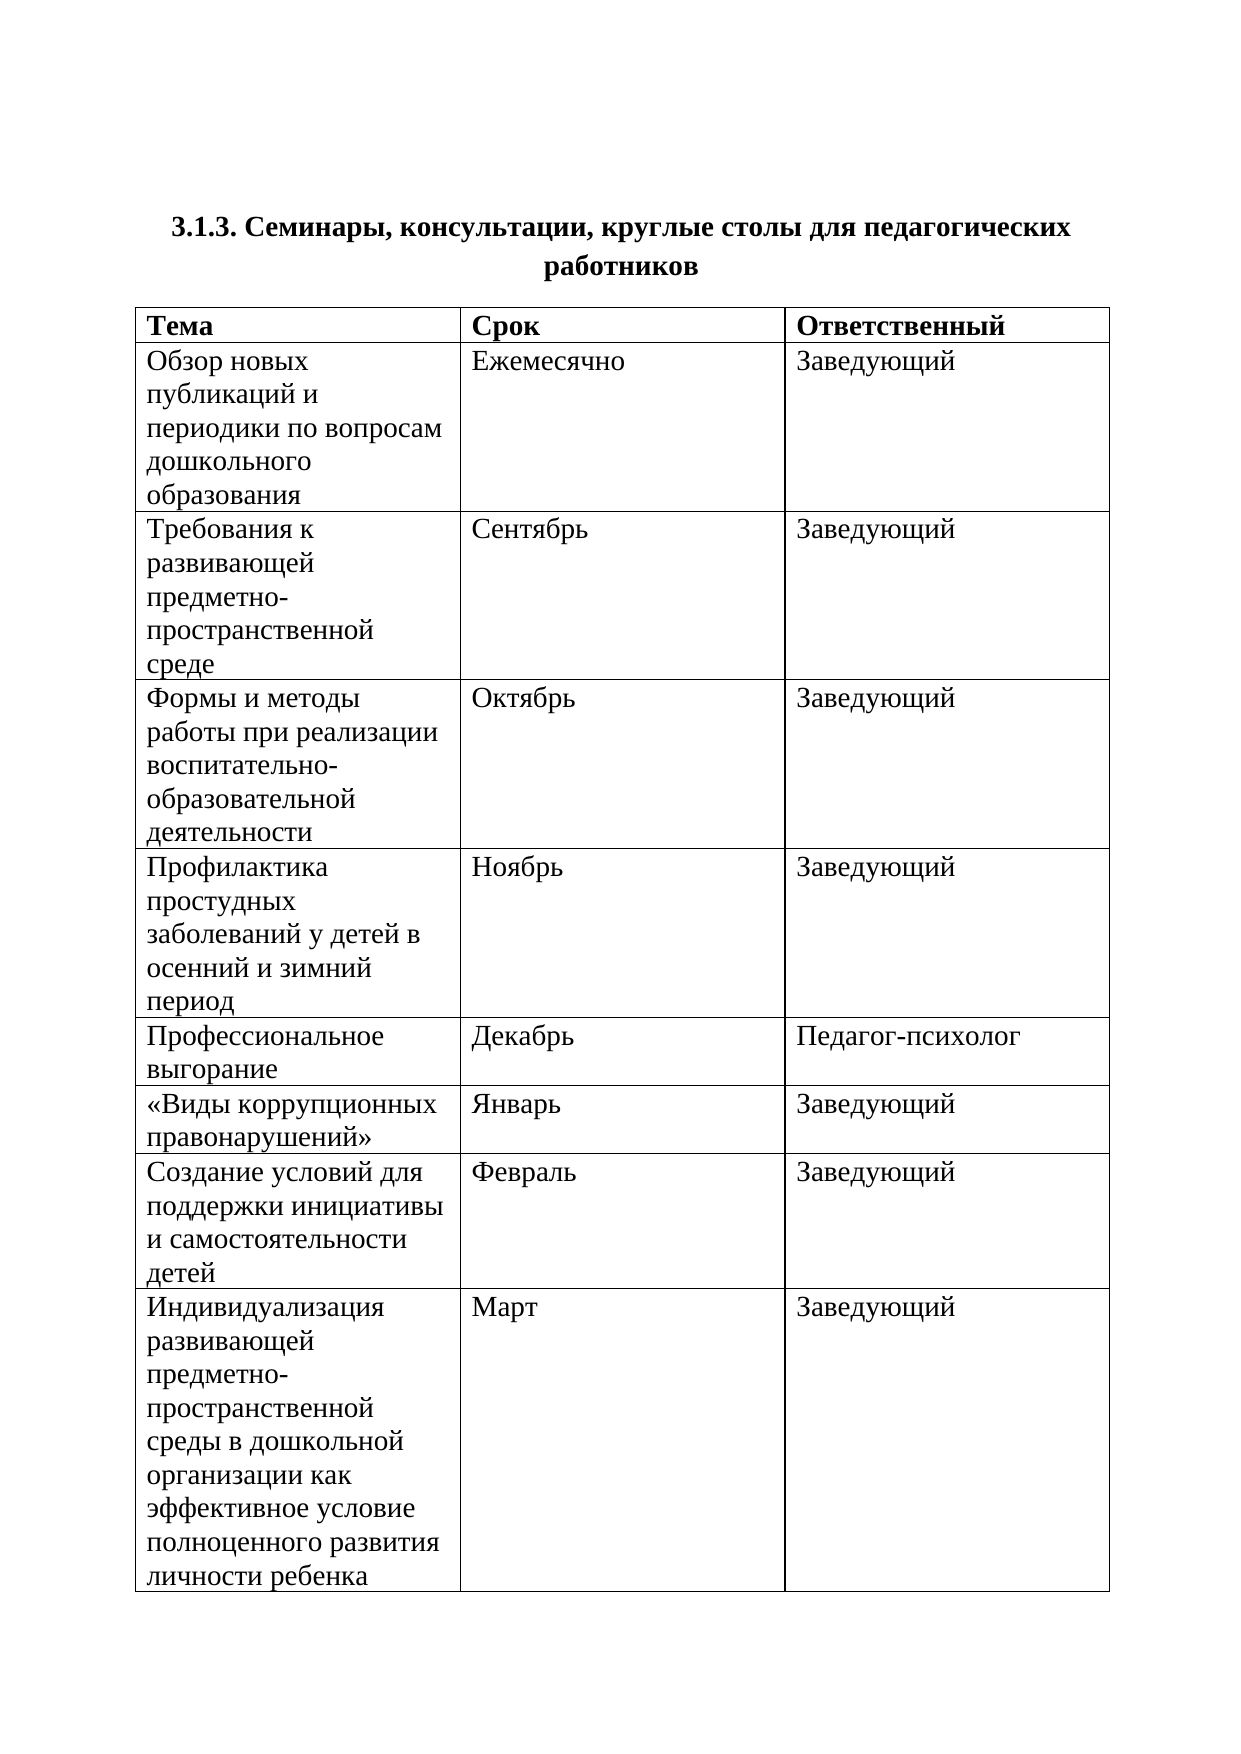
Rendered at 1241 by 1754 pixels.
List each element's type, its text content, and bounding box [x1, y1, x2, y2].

table_cell Профилактика простудных заболеваний у детей в осенний и зимний период [136, 849, 460, 1017]
table_cell Заведующий [786, 1289, 1109, 1591]
table_cell Март [461, 1289, 784, 1591]
table_cell Заведующий [786, 849, 1109, 1017]
table_cell Требования к развивающей предметнопространственной среде [136, 512, 460, 679]
table_cell «Виды коррупционных правонарушений» [136, 1086, 460, 1153]
table_cell Январь [461, 1086, 784, 1153]
table_cell Заведующий [786, 1154, 1109, 1288]
table_cell Ноябрь [461, 849, 784, 1017]
table_cell Педагог-психолог [786, 1018, 1109, 1085]
table_cell Декабрь [461, 1018, 784, 1085]
table_cell Февраль [461, 1154, 784, 1288]
table_header Срок [461, 308, 784, 342]
table_cell Заведующий [786, 680, 1109, 848]
table_cell Профессиональное выгорание [136, 1018, 460, 1085]
table_cell Заведующий [786, 512, 1109, 679]
table_header Тема [136, 308, 460, 342]
table_cell Заведующий [786, 343, 1109, 511]
table_cell Индивидуализация развивающей предметнопространственной среды в дошкольной организации как эффективное условие полноценного развития личности ребенка [136, 1289, 460, 1591]
table_cell Обзор новых публикаций и периодики по вопросам дошкольного образования [136, 343, 460, 511]
text 3.1.3. Семинары, консультации, круглые столы для педагогических работников [150, 209, 1092, 281]
table_header Ответственный [786, 308, 1109, 342]
table_cell Ежемесячно [461, 343, 784, 511]
table_cell Создание условий для поддержки инициативы и самостоятельности детей [136, 1154, 460, 1288]
table_cell Заведующий [786, 1086, 1109, 1153]
table_cell Сентябрь [461, 512, 784, 679]
table_cell Октябрь [461, 680, 784, 848]
table_cell Формы и методы работы при реализации воспитательно-образовательной деятельности [136, 680, 460, 848]
